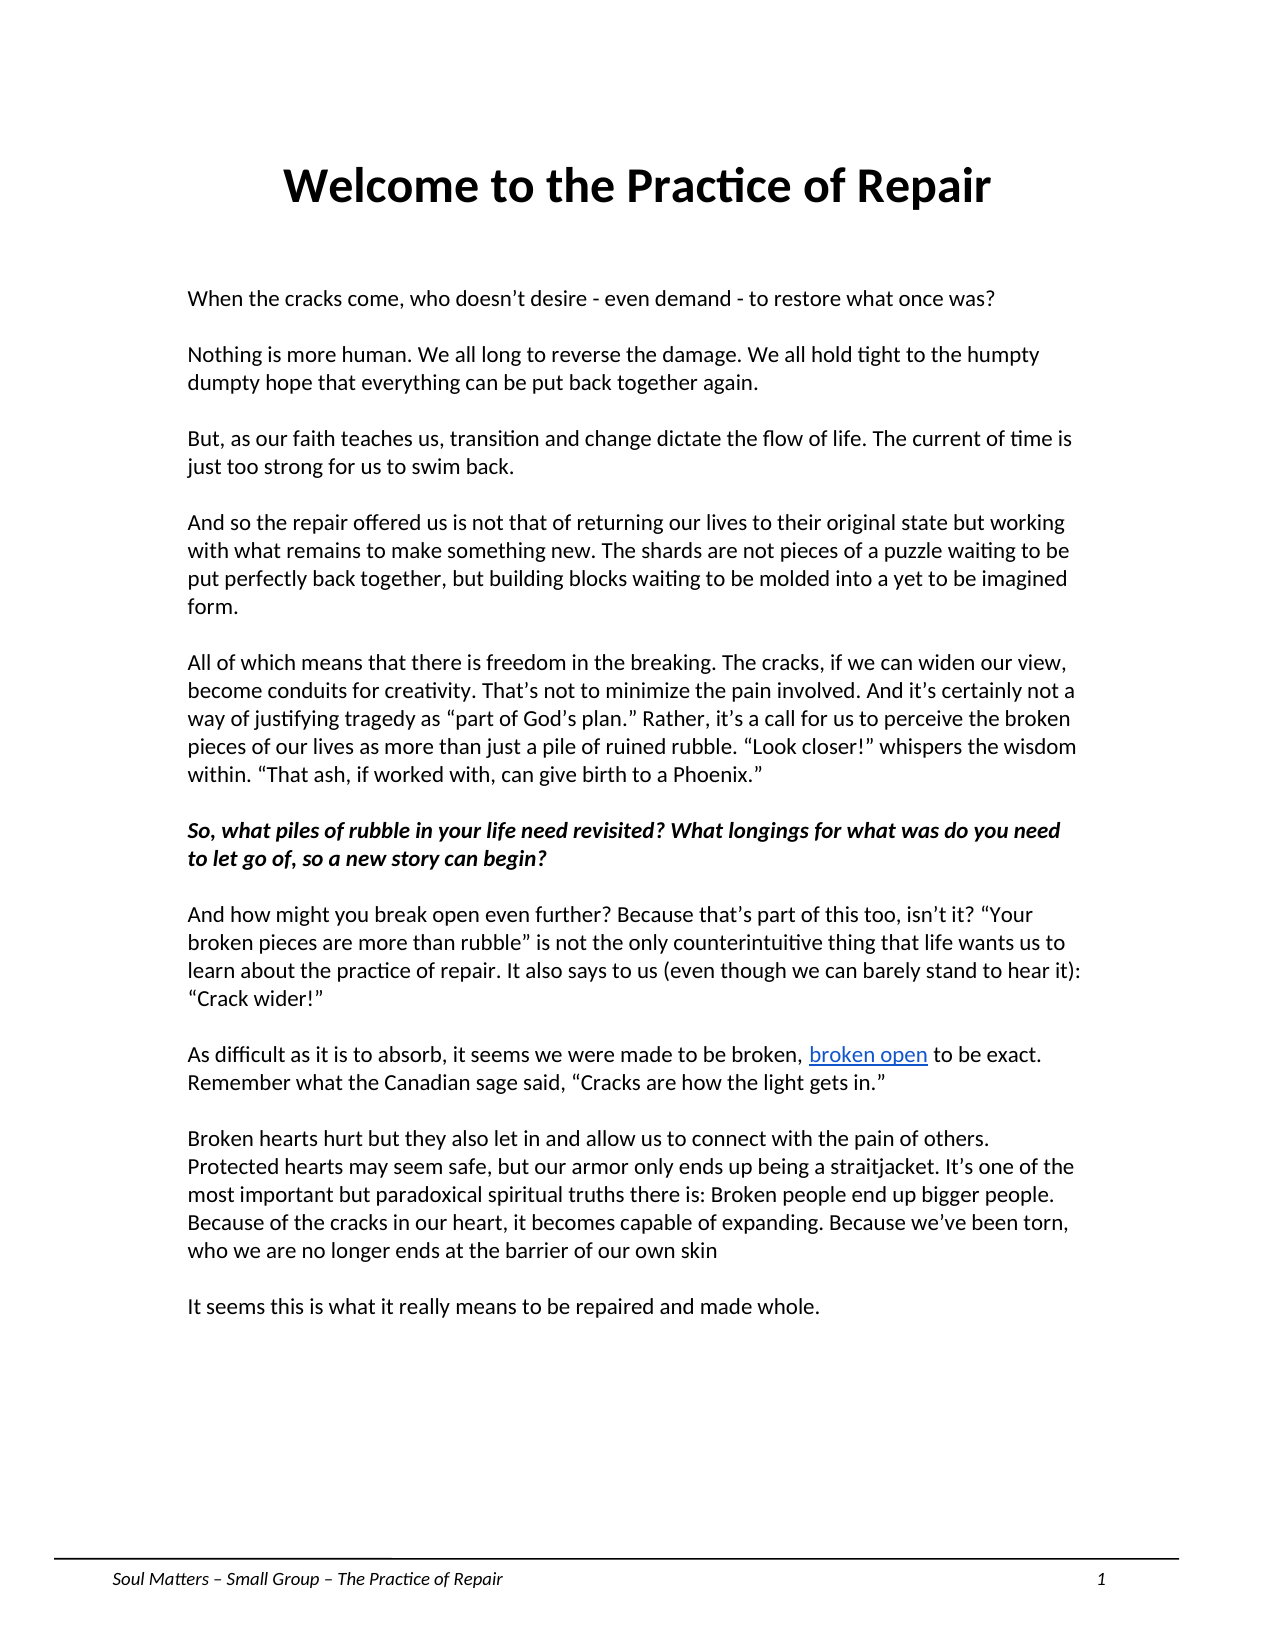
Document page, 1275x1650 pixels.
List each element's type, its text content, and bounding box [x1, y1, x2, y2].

text Nothing is more human. We all long to reverse the damage. We all hold tight to the humpty dumpty hope that everything can be put back together again. [187, 340, 1087, 396]
text So, what piles of rubble in your life need revisited? What longings for what was do you need to let go of, so a new story can begin? [187, 816, 1087, 872]
text As difficult as it is to absorb, it seems we were made to be broken, broken open to be exact. Remember what the Canadian sage said, “Cracks are how the light gets in.” [187, 1040, 1087, 1096]
text It seems this is what it really means to be repaired and made whole. [187, 1292, 1087, 1321]
text And so the repair offered us is not that of returning our lives to their original state but working with what remains to make something new. The shards are not pieces of a puzzle waiting to be put perfectly back together, but building blocks waiting to be molded into a yet to be imagined form. [187, 508, 1087, 620]
text All of which means that there is freedom in the breaking. The cracks, if we can widen our view, become conduits for creativity. That’s not to minimize the pain involved. And it’s certainly not a way of justifying tragedy as “part of God’s plan.” Rather, it’s a call for us to perceive the broken pieces of our lives as more than just a pile of ruined rubble. “Look closer!” whispers the wisdom within. “That ash, if worked with, can give birth to a Phoenix.” [187, 648, 1087, 788]
text When the cracks come, who doesn’t desire - even demand - to restore what once was? [187, 284, 1087, 312]
text But, as our faith teaches us, transition and change dictate the flow of life. The current of time is just too strong for us to swim back. [187, 424, 1087, 480]
text Broken hearts hurt but they also let in and allow us to connect with the pain of others. Protected hearts may seem safe, but our armor only ends up being a straitjacket. It’s one of the most important but paradoxical spiritual truths there is: Broken people end up bigger people. Because of the cracks in our heart, it becomes capable of expanding. Because we’ve been torn, who we are no longer ends at the barrier of our own skin [187, 1124, 1087, 1264]
subtitle Welcome to the Practice of Repair [112, 154, 1162, 215]
text And how might you break open even further? Because that’s part of this too, isn’t it? “Your broken pieces are more than rubble” is not the only counterintuitive thing that life wants us to learn about the practice of repair. It also says to us (even though we can barely stand to hear it): “Crack wider!” [187, 900, 1087, 1012]
